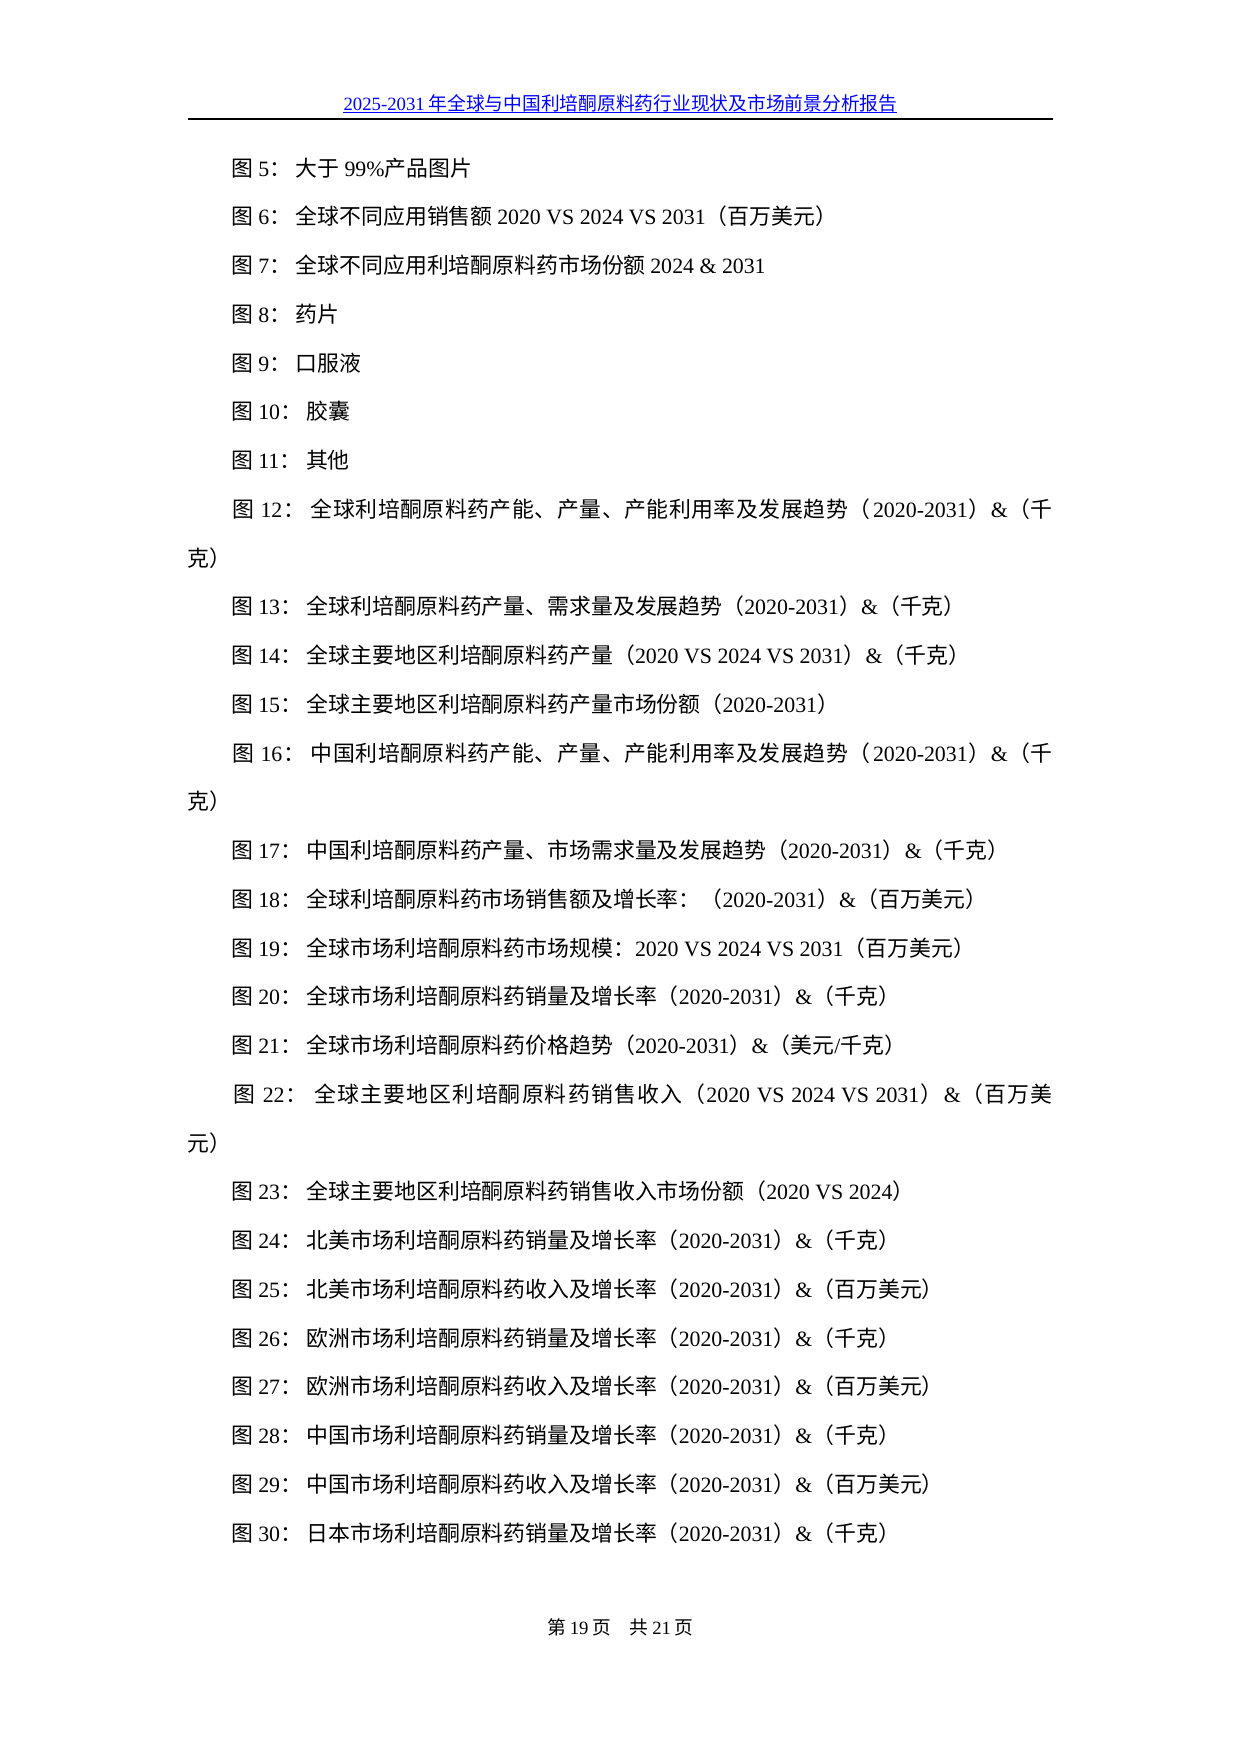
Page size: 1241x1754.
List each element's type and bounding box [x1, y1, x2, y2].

text [187, 150, 1053, 1548]
